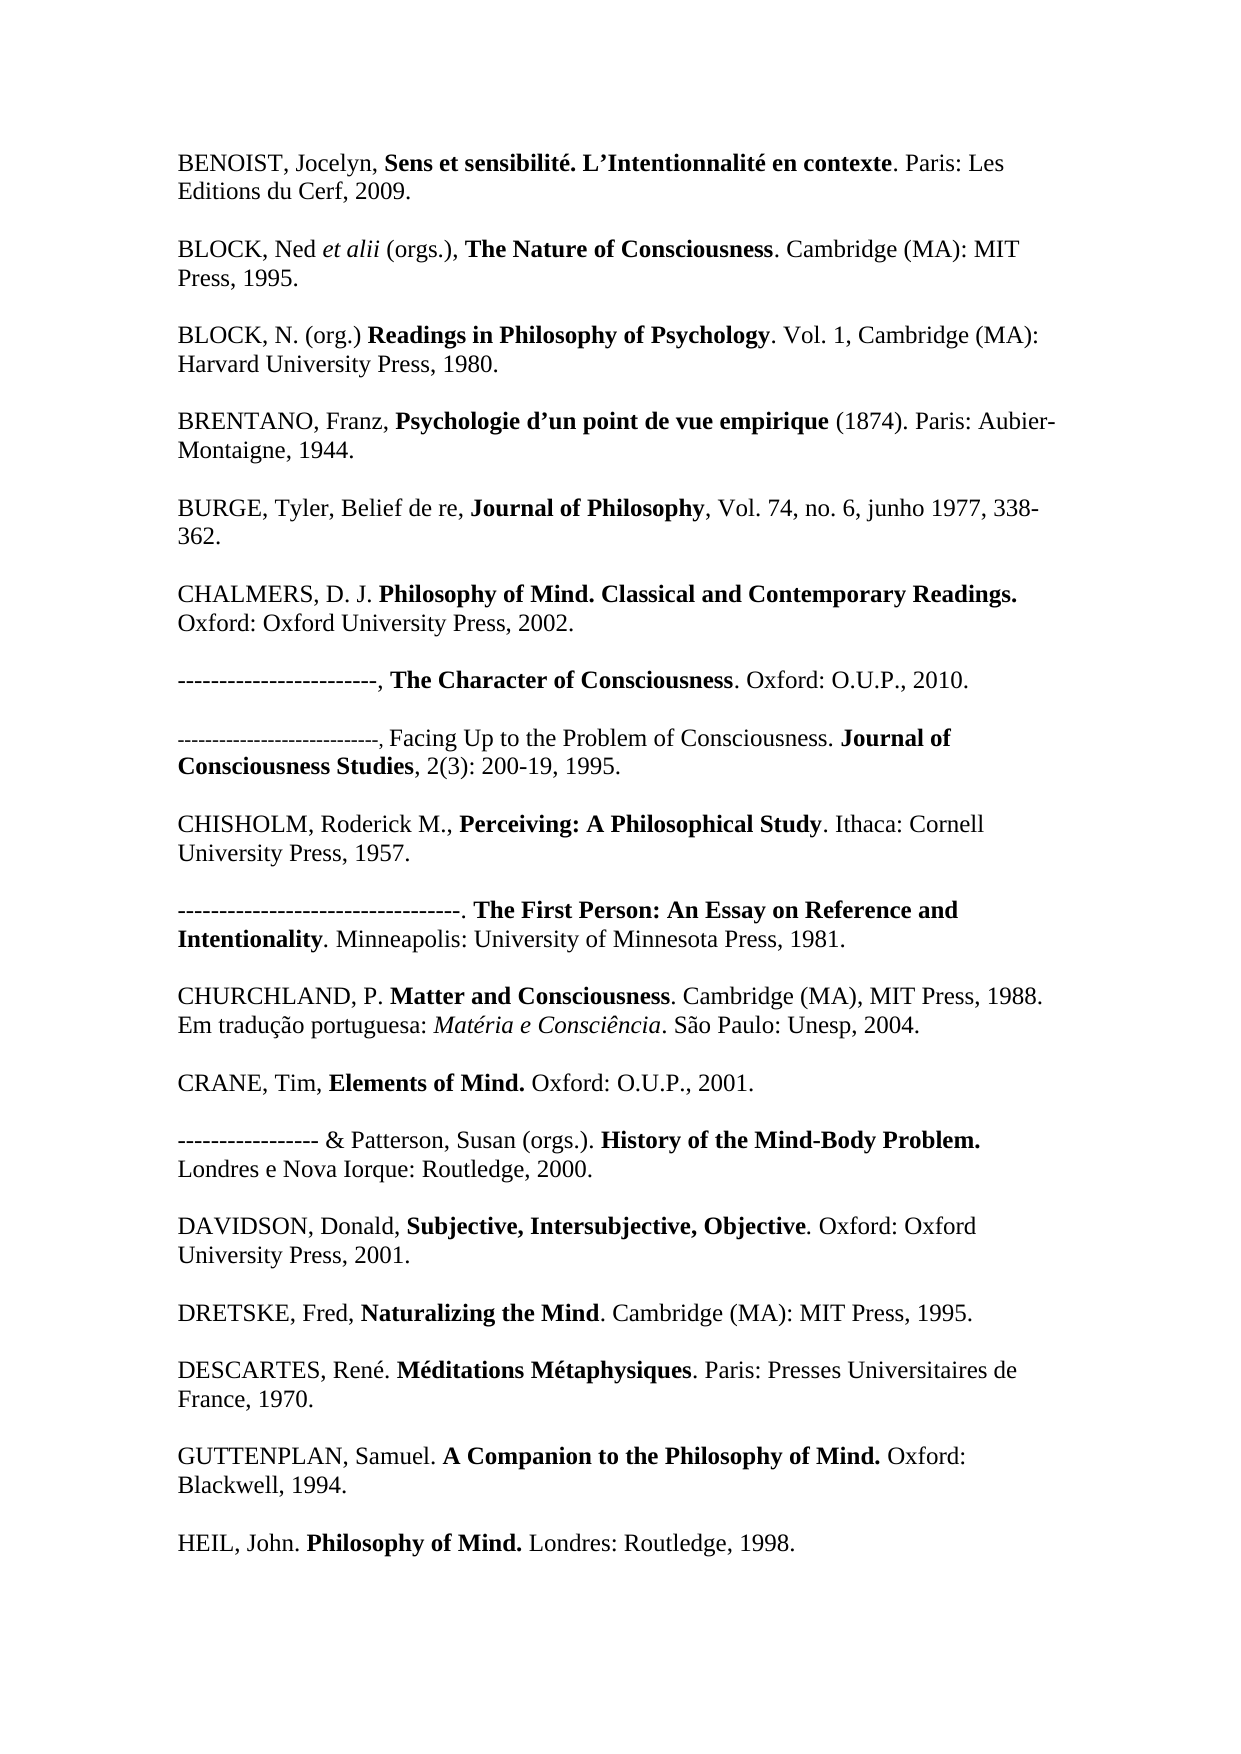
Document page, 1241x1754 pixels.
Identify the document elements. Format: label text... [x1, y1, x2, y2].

text GUTTENPLAN, Samuel. A Companion to the Philosophy of Mind. Oxford: Blackwell, 1994. [177, 1441, 1063, 1499]
text ----------------------------------. The First Person: An Essay on Reference and Intentionality. Minneapolis: University of Minnesota Press, 1981. [177, 895, 1063, 953]
text DESCARTES, René. Méditations Métaphysiques. Paris: Presses Universitaires de France, 1970. [177, 1355, 1063, 1413]
text BURGE, Tyler, Belief de re, Journal of Philosophy, Vol. 74, no. 6, junho 1977, 338-362. [177, 493, 1063, 550]
text BLOCK, Ned et alii (orgs.), The Nature of Consciousness. Cambridge (MA): MIT Press, 1995. [177, 234, 1063, 291]
text ----------------- & Patterson, Susan (orgs.). History of the Mind-Body Problem. Londres e Nova Iorque: Routledge, 2000. [177, 1125, 1063, 1183]
text CRANE, Tim, Elements of Mind. Oxford: O.U.P., 2001. [177, 1068, 1063, 1096]
text -----------------------------, Facing Up to the Problem of Consciousness. Journal of [177, 723, 1063, 751]
text ------------------------, The Character of Consciousness. Oxford: O.U.P., 2010. [177, 665, 1063, 694]
text DRETSKE, Fred, Naturalizing the Mind. Cambridge (MA): MIT Press, 1995. [177, 1298, 1063, 1326]
text BLOCK, N. (org.) Readings in Philosophy of Psychology. Vol. 1, Cambridge (MA): Harvard University Press, 1980. [177, 320, 1063, 378]
text HEIL, John. Philosophy of Mind. Londres: Routledge, 1998. [177, 1528, 1063, 1556]
text Consciousness Studies, 2(3): 200-19, 1995. [177, 751, 1063, 780]
text BRENTANO, Franz, Psychologie d’un point de vue empirique (1874). Paris: Aubier-Montaigne, 1944. [177, 406, 1063, 464]
text CHURCHLAND, P. Matter and Consciousness. Cambridge (MA), MIT Press, 1988. Em tradução portuguesa: Matéria e Consciência. São Paulo: Unesp, 2004. [177, 981, 1063, 1039]
text CHALMERS, D. J. Philosophy of Mind. Classical and Contemporary Readings. Oxford: Oxford University Press, 2002. [177, 579, 1063, 636]
text CHISHOLM, Roderick M., Perceiving: A Philosophical Study. Ithaca: Cornell University Press, 1957. [177, 809, 1063, 866]
text DAVIDSON, Donald, Subjective, Intersubjective, Objective. Oxford: Oxford University Press, 2001. [177, 1211, 1063, 1269]
text BENOIST, Jocelyn, Sens et sensibilité. L’Intentionnalité en contexte. Paris: Les Editions du Cerf, 2009. [177, 148, 1063, 205]
